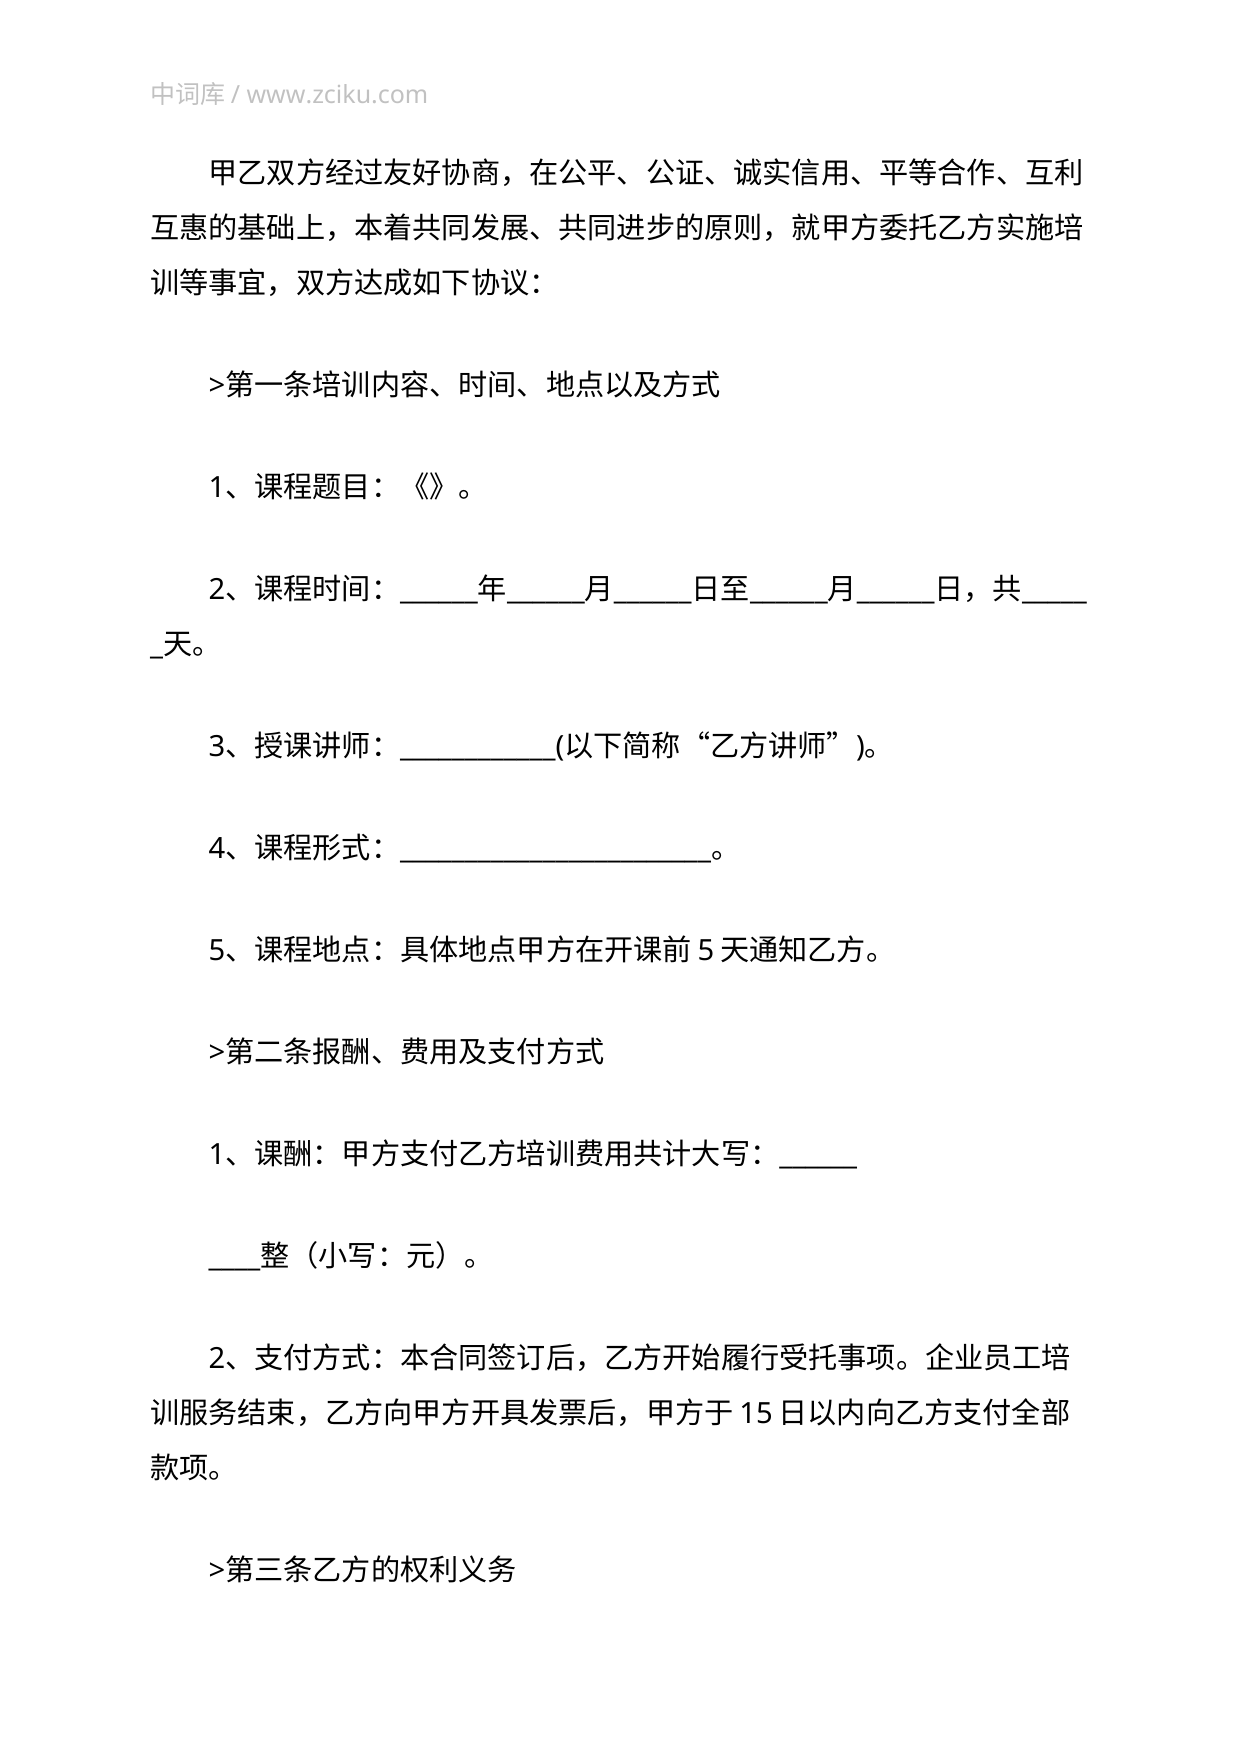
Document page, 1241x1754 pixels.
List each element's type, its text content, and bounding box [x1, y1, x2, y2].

text 5、课程地点：具体地点甲方在开课前5天通知乙方。 [150, 926, 1090, 969]
text 2、课程时间：______年______月______日至______月______日，共______天。 [150, 566, 1090, 663]
text 1、课程题目：《》。 [150, 463, 1090, 506]
text >第一条培训内容、时间、地点以及方式 [150, 362, 1090, 404]
text >第三条乙方的权利义务 [150, 1546, 1090, 1588]
text >第二条报酬、费用及支付方式 [150, 1028, 1090, 1071]
text 2、支付方式：本合同签订后，乙方开始履行受托事项。企业员工培训服务结束，乙方向甲方开具发票后，甲方于15日以内向乙方支付全部款项。 [150, 1334, 1090, 1487]
text 1、课酬：甲方支付乙方培训费用共计大写：______ [150, 1130, 1090, 1173]
text 3、授课讲师：____________(以下简称“乙方讲师”)。 [150, 722, 1090, 765]
text 4、课程形式：________________________。 [150, 824, 1090, 867]
text ____整（小写：元）。 [150, 1232, 1090, 1275]
text 甲乙双方经过友好协商，在公平、公证、诚实信用、平等合作、互利互惠的基础上，本着共同发展、共同进步的原则，就甲方委托乙方实施培训等事宜，双方达成如下协议： [150, 150, 1090, 302]
